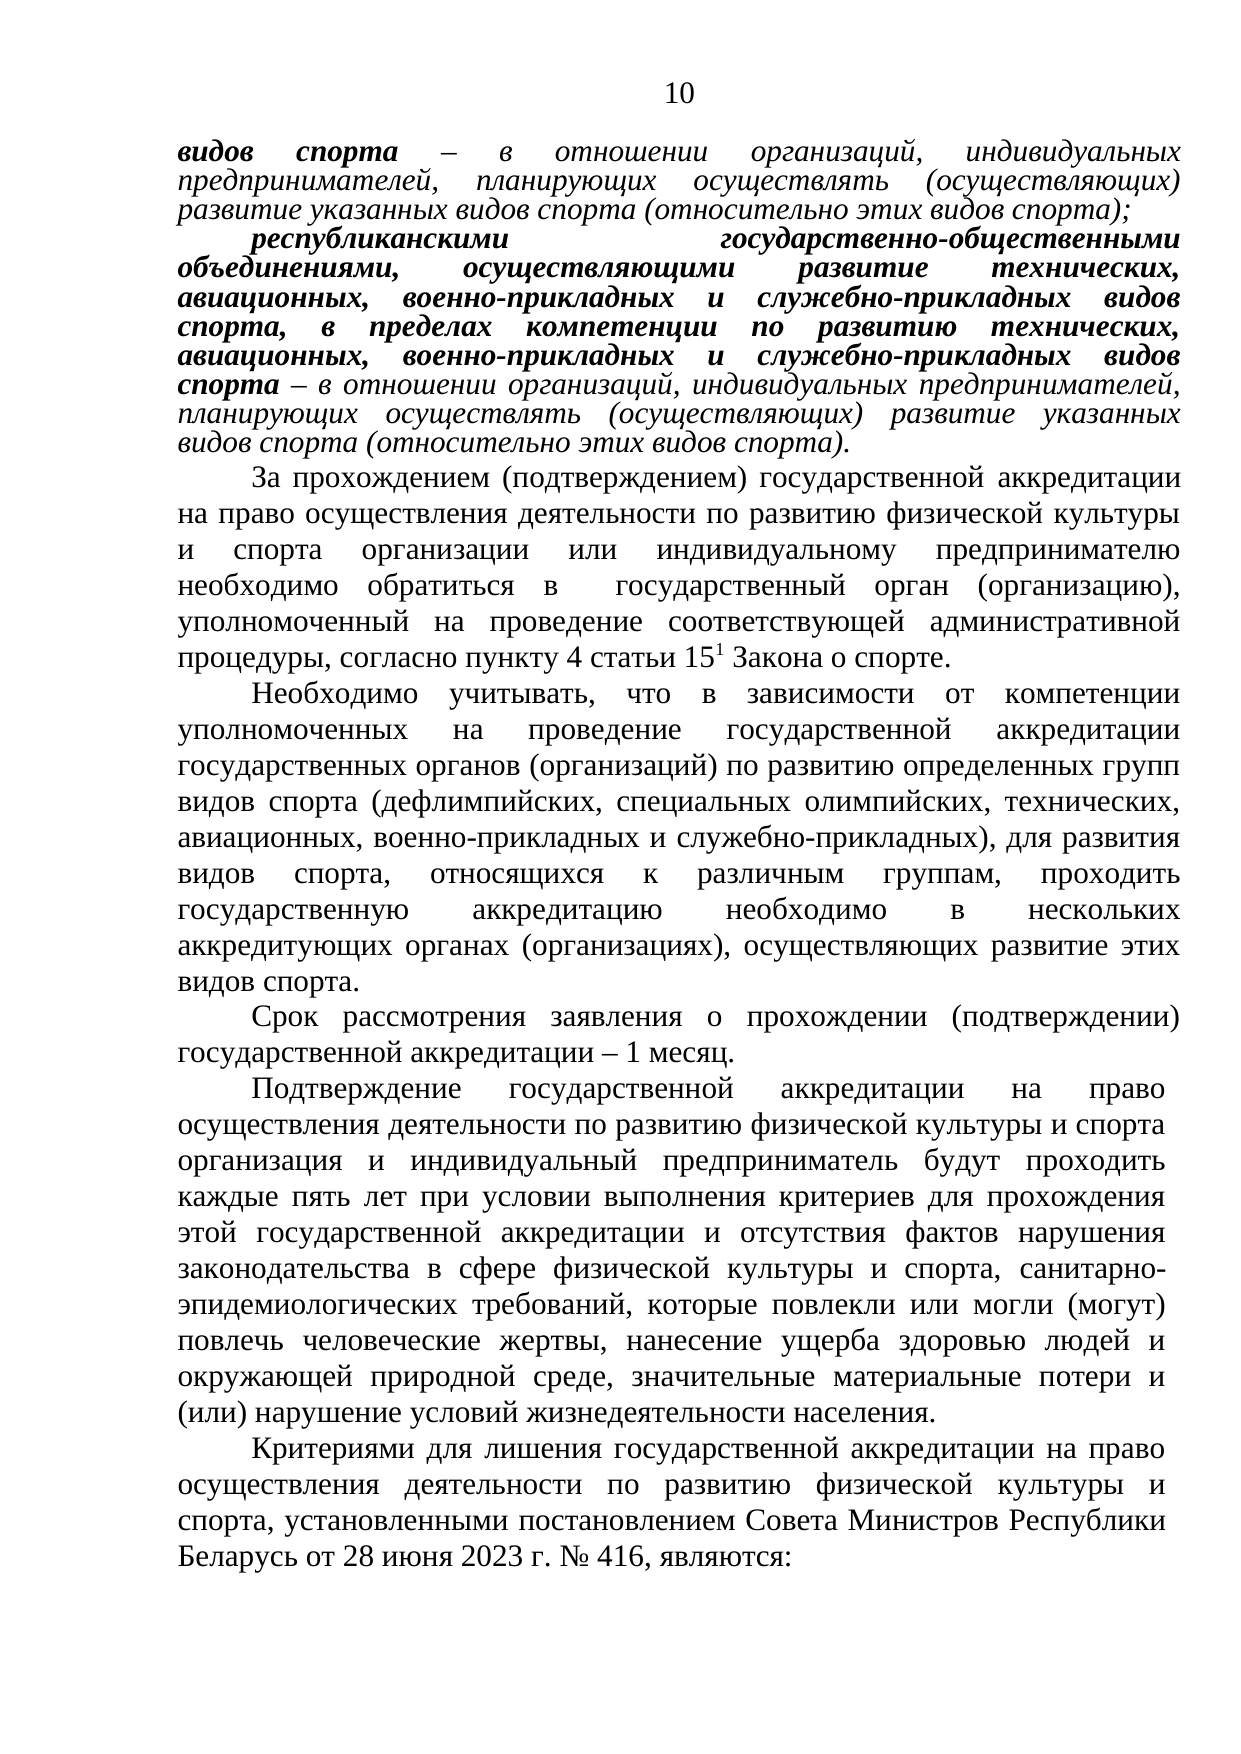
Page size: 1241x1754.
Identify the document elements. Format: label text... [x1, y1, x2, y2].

text Необходимо учитывать, что в зависимости от компетенции уполномоченных на проведение государственной аккредитации государственных органов (организаций) по развитию определенных групп видов спорта (дефлимпийских, специальных олимпийских, технических, авиационных, военно-прикладных и служебно-прикладных), для развития видов спорта, относящихся к различным группам, проходить государственную аккредитацию необходимо в нескольких аккредитующих органах (организациях), осуществляющих развитие этих видов спорта. [177, 674, 1181, 998]
text Срок рассмотрения заявления о прохождении (подтверждении) государственной аккредитации – 1 месяц. [177, 998, 1181, 1069]
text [177, 138, 1181, 225]
text Подтверждение государственной аккредитации на право осуществления деятельности по развитию физической культуры и спорта организация и индивидуальный предприниматель будут проходить каждые пять лет при условии выполнения критериев для прохождения этой государственной аккредитации и отсутствия фактов нарушения законодательства в сфере физической культуры и спорта, санитарно-эпидемиологических требований, которые повлекли или могли (могут) повлечь человеческие жертвы, нанесение ущерба здоровью людей и окружающей природной среде, значительные материальные потери и (или) нарушение условий жизнедеятельности населения. [177, 1069, 1166, 1429]
text республиканскими государственно-общественными объединениями, осуществляющими развитие технических, авиационных, военно-прикладных и служебно-прикладных видов спорта, в пределах компетенции по развитию технических, авиационных, военно-прикладных и служебно-прикладных видов спорта – в отношении организаций, индивидуальных предпринимателей, планирующих осуществлять (осуществляющих) развитие указанных видов спорта (относительно этих видов спорта). [177, 225, 1181, 459]
text За прохождением (подтверждением) государственной аккредитации на право осуществления деятельности по развитию физической культуры и спорта организации или индивидуальному предпринимателю необходимо обратиться в государственный орган (организацию), уполномоченный на проведение соответствующей административной процедуры, согласно пункту 4 статьи 151 Закона о спорте. [177, 459, 1181, 674]
text Критериями для лишения государственной аккредитации на право осуществления деятельности по развитию физической культуры и спорта, установленными постановлением Совета Министров Республики Беларусь от 28 июня 2023 г. № 416, являются: [177, 1429, 1166, 1573]
